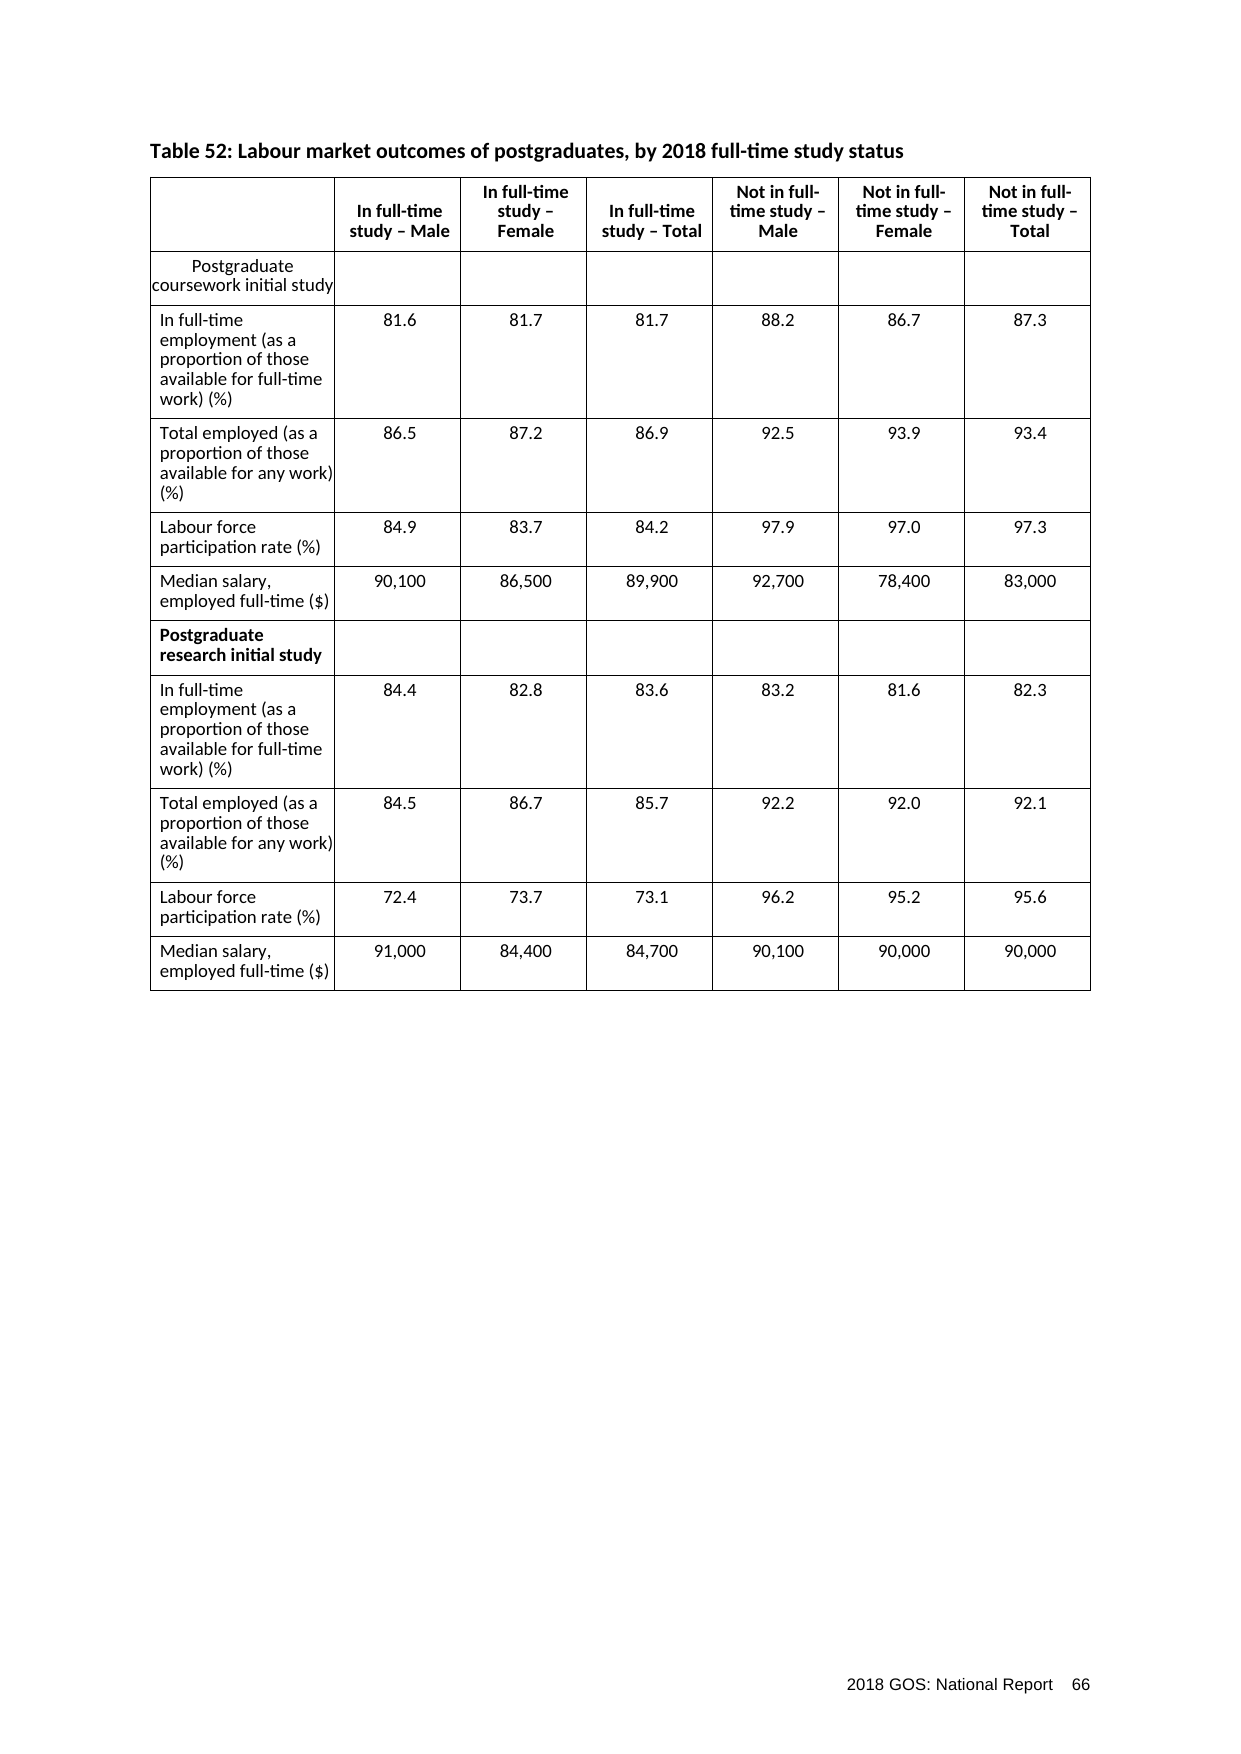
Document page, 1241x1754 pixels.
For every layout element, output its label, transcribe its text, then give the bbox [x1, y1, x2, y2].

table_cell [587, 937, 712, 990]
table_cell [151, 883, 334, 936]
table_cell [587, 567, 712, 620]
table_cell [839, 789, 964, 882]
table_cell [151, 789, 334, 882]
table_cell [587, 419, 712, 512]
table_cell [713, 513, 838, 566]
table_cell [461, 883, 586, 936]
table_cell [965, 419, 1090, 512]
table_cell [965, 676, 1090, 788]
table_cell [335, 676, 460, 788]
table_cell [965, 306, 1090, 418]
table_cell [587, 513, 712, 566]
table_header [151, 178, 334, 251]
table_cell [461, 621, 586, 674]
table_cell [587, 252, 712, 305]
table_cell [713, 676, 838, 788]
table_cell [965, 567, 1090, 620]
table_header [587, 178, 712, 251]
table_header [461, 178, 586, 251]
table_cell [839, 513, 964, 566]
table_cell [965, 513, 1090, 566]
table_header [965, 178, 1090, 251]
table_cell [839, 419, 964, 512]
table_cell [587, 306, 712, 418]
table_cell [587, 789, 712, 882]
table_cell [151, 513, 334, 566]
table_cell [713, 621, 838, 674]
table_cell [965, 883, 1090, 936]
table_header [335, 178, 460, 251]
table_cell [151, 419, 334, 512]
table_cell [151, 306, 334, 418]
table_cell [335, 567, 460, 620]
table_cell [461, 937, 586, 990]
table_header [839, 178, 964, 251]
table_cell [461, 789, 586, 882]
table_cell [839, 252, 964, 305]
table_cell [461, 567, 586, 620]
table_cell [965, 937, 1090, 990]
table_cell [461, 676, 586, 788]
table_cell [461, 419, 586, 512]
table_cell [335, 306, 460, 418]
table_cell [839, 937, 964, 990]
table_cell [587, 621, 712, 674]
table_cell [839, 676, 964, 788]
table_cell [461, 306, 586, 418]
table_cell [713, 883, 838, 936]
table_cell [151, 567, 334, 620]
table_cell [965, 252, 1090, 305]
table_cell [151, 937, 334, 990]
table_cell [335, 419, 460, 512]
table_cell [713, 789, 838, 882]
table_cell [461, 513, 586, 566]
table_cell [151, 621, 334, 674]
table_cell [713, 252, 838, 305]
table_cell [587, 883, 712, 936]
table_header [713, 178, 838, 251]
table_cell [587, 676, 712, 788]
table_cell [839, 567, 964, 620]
title Table 52: Labour market outcomes of postgraduates, by 2018 full-time study status [150, 137, 1090, 164]
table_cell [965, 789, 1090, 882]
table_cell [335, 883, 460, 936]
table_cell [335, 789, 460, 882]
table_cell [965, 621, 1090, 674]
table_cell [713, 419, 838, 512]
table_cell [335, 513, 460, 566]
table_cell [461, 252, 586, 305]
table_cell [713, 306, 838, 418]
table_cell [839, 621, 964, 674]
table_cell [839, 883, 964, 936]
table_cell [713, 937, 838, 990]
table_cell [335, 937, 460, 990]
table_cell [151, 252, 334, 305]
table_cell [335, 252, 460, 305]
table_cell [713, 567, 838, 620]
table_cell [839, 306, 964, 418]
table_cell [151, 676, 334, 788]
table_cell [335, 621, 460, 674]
